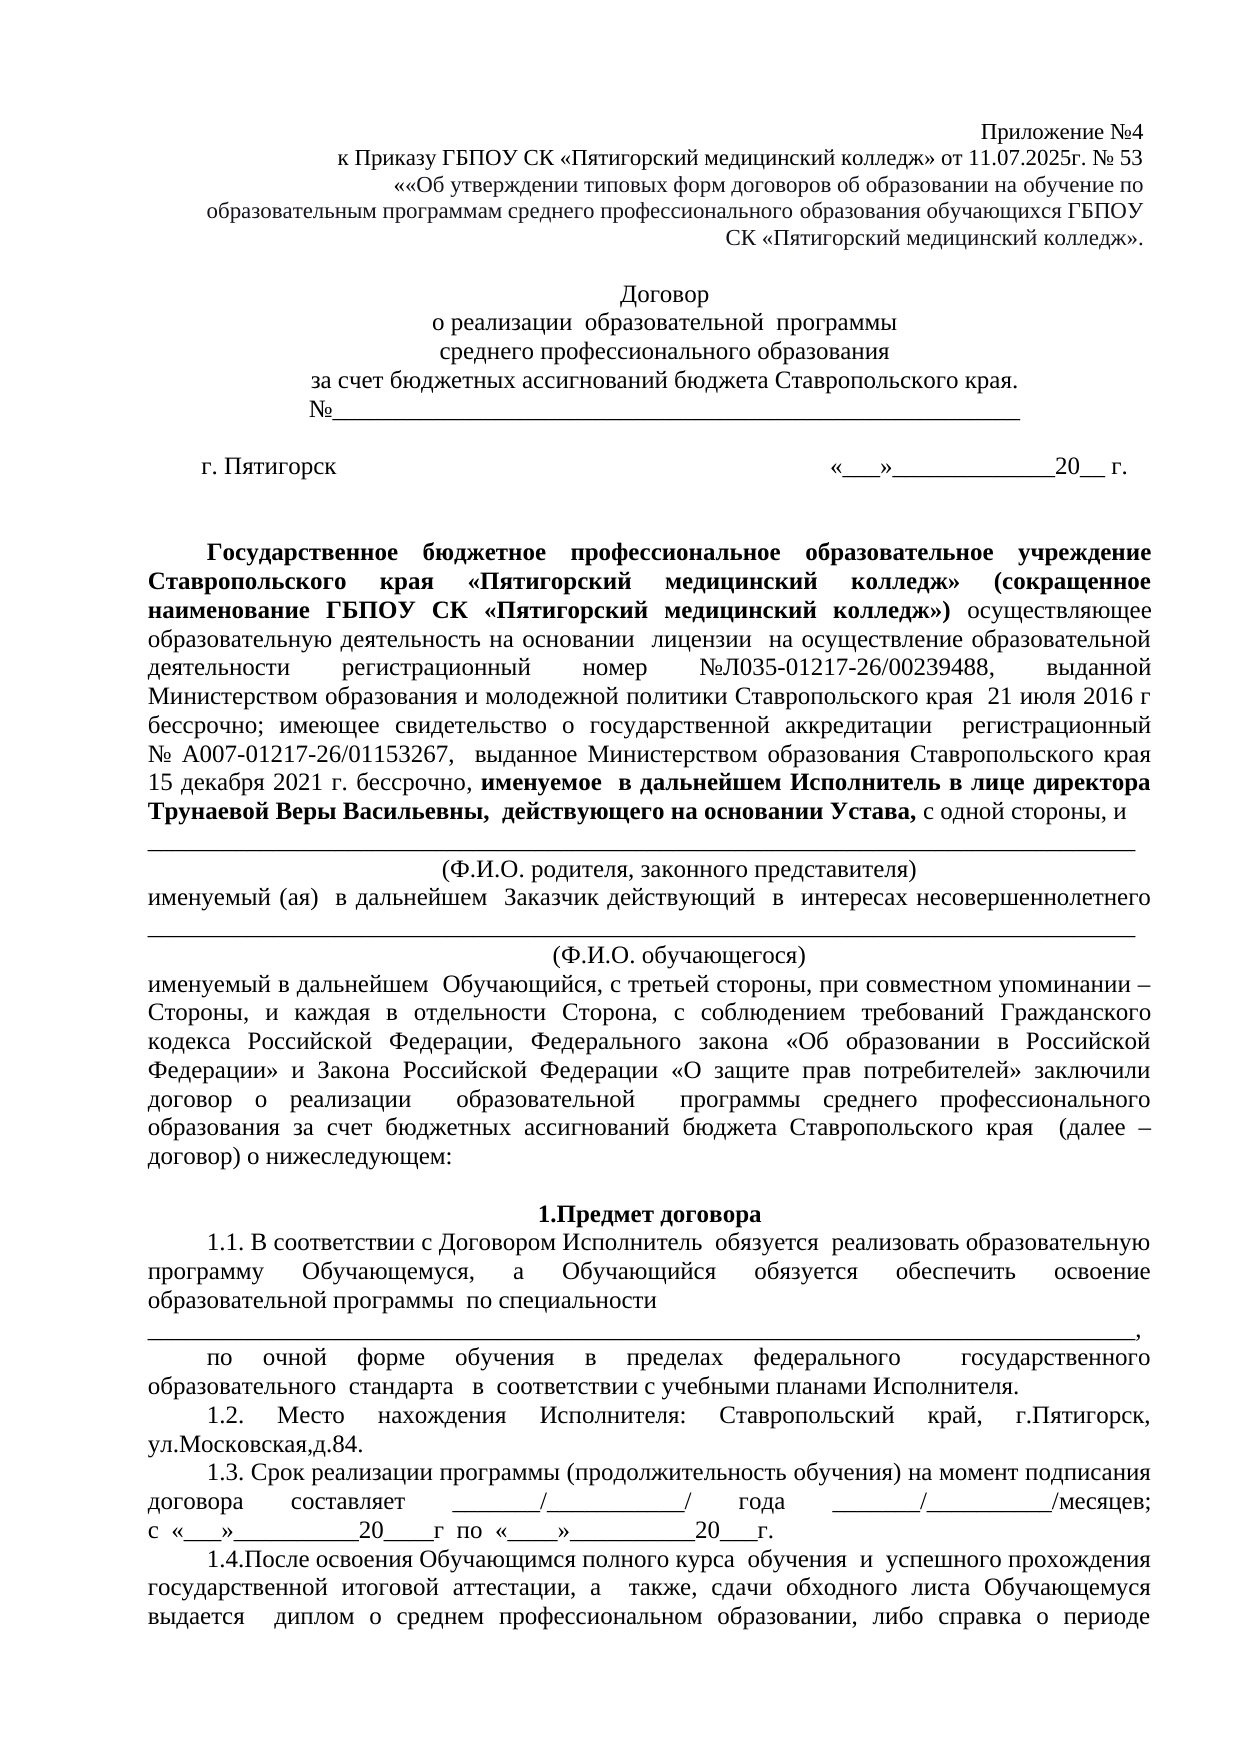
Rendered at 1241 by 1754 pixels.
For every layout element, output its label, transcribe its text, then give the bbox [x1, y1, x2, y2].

text №_______________________________________________________ [177, 394, 1152, 422]
text ««Об утверждении типовых форм договоров об образовании на обучение по образовательным программам среднего профессионального образования обучающихся ГБПОУ СК «Пятигорский медицинский колледж». [177, 171, 1143, 250]
text к Приказу ГБПОУ СК «Пятигорский медицинский колледж» от 11.07.2025г. № 53 [177, 144, 1143, 171]
text Договор [177, 279, 1152, 307]
text Государственное бюджетное профессиональное образовательное учреждение Ставропольского края «Пятигорский медицинский колледж» (сокращенное наименование ГБПОУ СК «Пятигорский медицинский колледж») осуществляющее образовательную деятельность на основании лицензии на осуществление образовательной деятельности регистрационный номер №Л035-01217-26/00239488, выданной Министерством образования и молодежной политики Ставропольского края 21 июля 2016 г бессрочно; имеющее свидетельство о государственной аккредитации регистрационный № А007-01217-26/01153267, выданное Министерством образования Ставропольского края 15 декабря 2021 г. бессрочно, именуемое в дальнейшем Исполнитель в лице директора Трунаевой Веры Васильевны, действующего на основании Устава, с одной стороны, и [148, 537, 1152, 825]
text Приложение №4 [177, 118, 1143, 144]
text _______________________________________________________________________________ [148, 825, 1152, 854]
text г. Пятигорск «___»_____________20__ г. [177, 451, 1152, 480]
text 1.2. Место нахождения Исполнителя: Ставропольский край, г.Пятигорск, ул.Московская,д.84. [148, 1400, 1152, 1457]
text именуемый в дальнейшем Обучающийся, с третьей стороны, при совместном упоминании – Стороны, и каждая в отдельности Сторона, с соблюдением требований Гражданского кодекса Российской Федерации, Федерального закона «Об образовании в Российской Федерации» и Закона Российской Федерации «О защите прав потребителей» заключили договор о реализации образовательной программы среднего профессионального образования за счет бюджетных ассигнований бюджета Ставропольского края (далее – договор) о нижеследующем: [148, 969, 1152, 1170]
text 1.Предмет договора [148, 1199, 1152, 1227]
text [148, 1544, 1152, 1630]
text 1.1. В соответствии с Договором Исполнитель обязуется реализовать образовательную программу Обучающемуся, а Обучающийся обязуется обеспечить освоение образовательной программы по специальности [148, 1227, 1152, 1314]
text (Ф.И.О. родителя, законного представителя) [148, 854, 1152, 882]
text именуемый (ая) в дальнейшем Заказчик действующий в интересах несовершеннолетнего _______________________________________________________________________________ [148, 882, 1152, 940]
text о реализации образовательной программы [177, 307, 1152, 336]
text за счет бюджетных ассигнований бюджета Ставропольского края. [177, 365, 1152, 394]
text по очной форме обучения в пределах федерального государственного образовательного стандарта в соответствии с учебными планами Исполнителя. [148, 1342, 1152, 1400]
text _______________________________________________________________________________, [148, 1314, 1152, 1342]
text среднего профессионального образования [177, 336, 1152, 365]
text (Ф.И.О. обучающегося) [148, 940, 1152, 969]
text 1.3. Срок реализации программы (продолжительность обучения) на момент подписания договора составляет _______/___________/ года _______/__________/месяцев; с «___»__________20____г по «____»__________20___г. [148, 1457, 1152, 1544]
